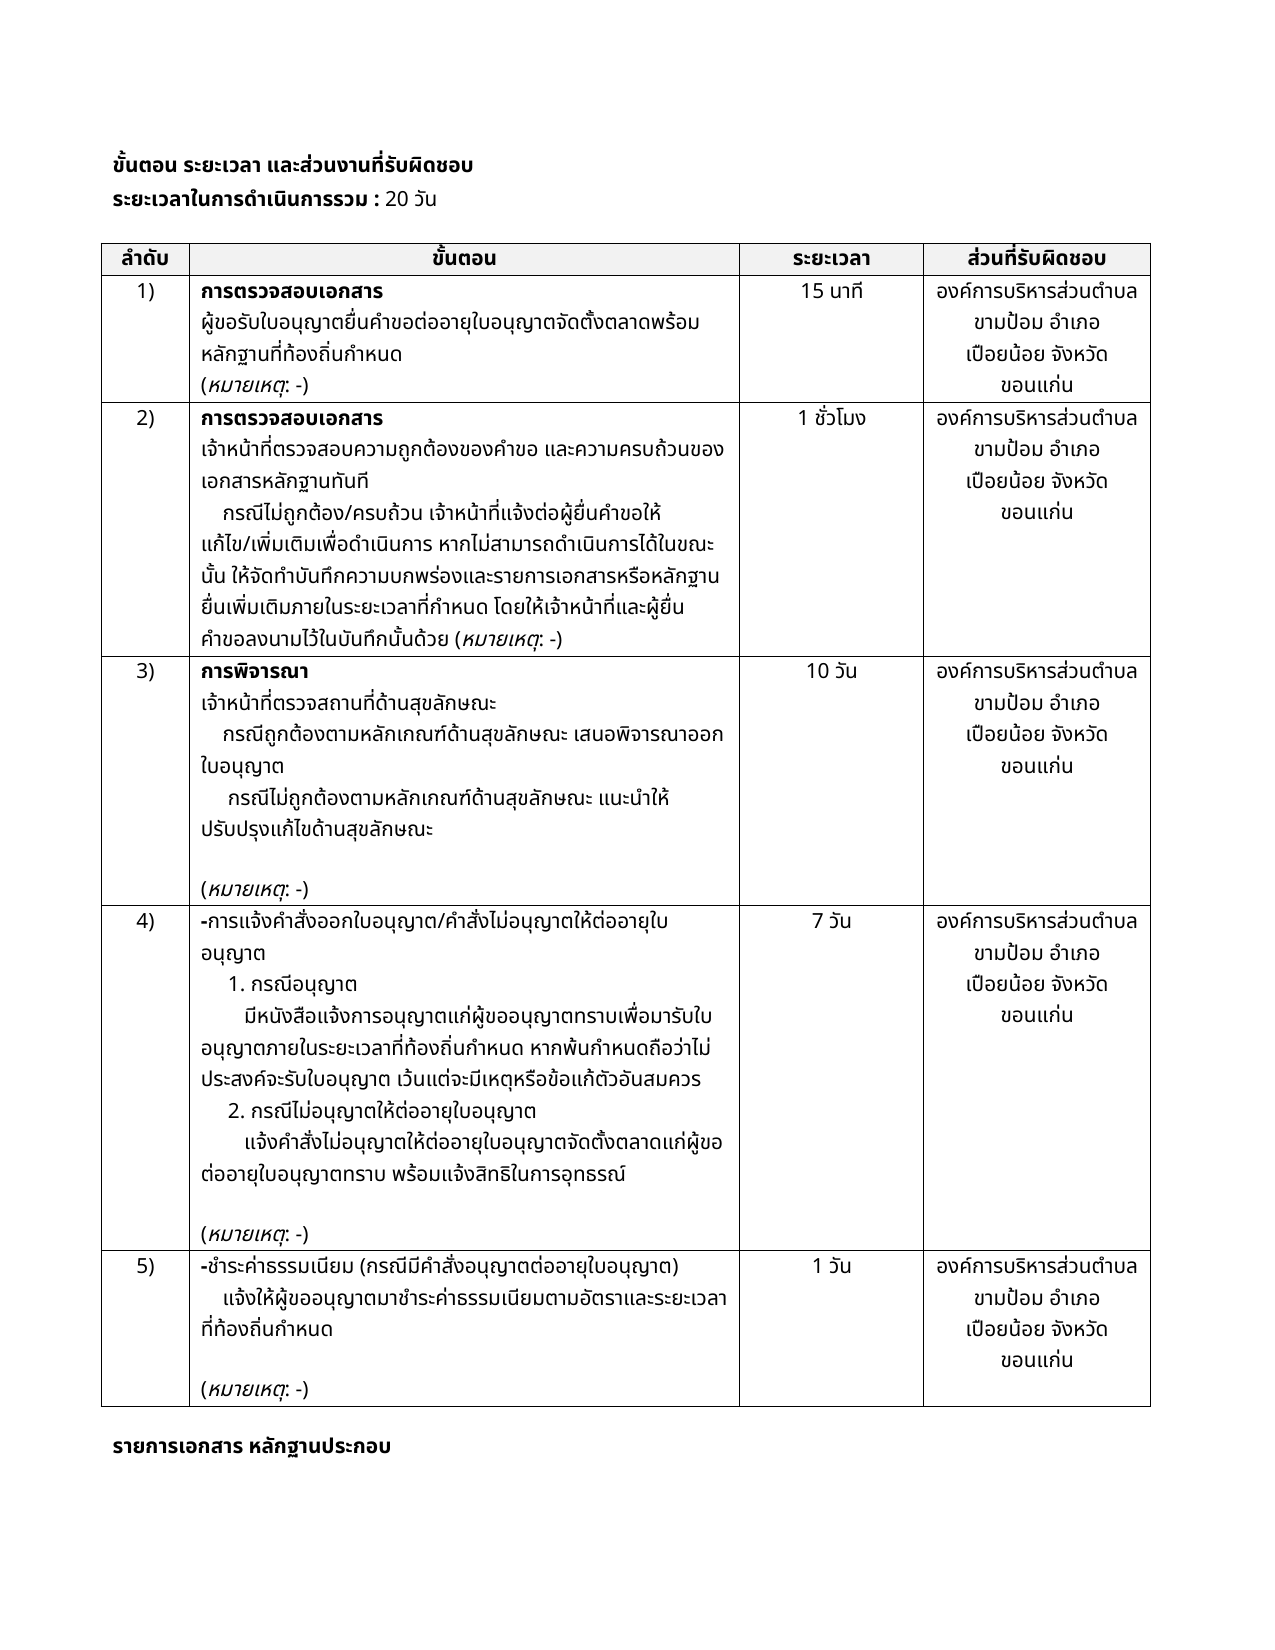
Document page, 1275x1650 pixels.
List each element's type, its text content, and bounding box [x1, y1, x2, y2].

table_cell องค์การบริหารส่วนตำบลขามป้อม อำเภอเปือยน้อย จังหวัดขอนแก่น [924, 906, 1150, 1250]
table_cell การตรวจสอบเอกสาร ผู้ขอรับใบอนุญาตยื่นคำขอต่ออายุใบอนุญาตจัดตั้งตลาดพร้อมหลักฐานที่ท้องถิ่นกำหนด (หมายเหตุ: -) [190, 276, 739, 402]
table_cell องค์การบริหารส่วนตำบลขามป้อม อำเภอเปือยน้อย จังหวัดขอนแก่น [924, 276, 1150, 402]
table_cell 1) [102, 276, 189, 402]
text รายการเอกสาร หลักฐานประกอบ [112, 1431, 1162, 1463]
table_cell 1 ชั่วโมง [740, 403, 923, 656]
table_cell 15 นาที [740, 276, 923, 402]
table_cell 1 วัน [740, 1251, 923, 1406]
table_cell 5) [102, 1251, 189, 1406]
table_cell 3) [102, 657, 189, 905]
table_header ส่วนที่รับผิดชอบ [924, 244, 1150, 275]
text ขั้นตอน ระยะเวลา และส่วนงานที่รับผิดชอบ [112, 150, 1162, 181]
text ระยะเวลาในการดำเนินการรวม : 20 วัน [112, 184, 1162, 216]
table_cell 10 วัน [740, 657, 923, 905]
table_cell -การแจ้งคำสั่งออกใบอนุญาต/คำสั่งไม่อนุญาตให้ต่ออายุใบอนุญาต 1. กรณีอนุญาต มีหนังสือแจ้งการอนุญาตแก่ผู้ขออนุญาตทราบเพื่อมารับใบอนุญาตภายในระยะเวลาที่ท้องถิ่นกำหนด หากพ้นกำหนดถือว่าไม่ประสงค์จะรับใบอนุญาต เว้นแต่จะมีเหตุหรือข้อแก้ตัวอันสมควร 2. กรณีไม่อนุญาตให้ต่ออายุใบอนุญาต แจ้งคำสั่งไม่อนุญาตให้ต่ออายุใบอนุญาตจัดตั้งตลาดแก่ผู้ขอต่ออายุใบอนุญาตทราบ พร้อมแจ้งสิทธิในการอุทธรณ์ (หมายเหตุ: -) [190, 906, 739, 1250]
table_cell องค์การบริหารส่วนตำบลขามป้อม อำเภอเปือยน้อย จังหวัดขอนแก่น [924, 403, 1150, 656]
table_cell 7 วัน [740, 906, 923, 1250]
table_cell การตรวจสอบเอกสาร เจ้าหน้าที่ตรวจสอบความถูกต้องของคำขอ และความครบถ้วนของเอกสารหลักฐานทันที กรณีไม่ถูกต้อง/ครบถ้วน เจ้าหน้าที่แจ้งต่อผู้ยื่นคำขอให้แก้ไข/เพิ่มเติมเพื่อดำเนินการ หากไม่สามารถดำเนินการได้ในขณะนั้น ให้จัดทำบันทึกความบกพร่องและรายการเอกสารหรือหลักฐานยื่นเพิ่มเติมภายในระยะเวลาที่กำหนด โดยให้เจ้าหน้าที่และผู้ยื่นคำขอลงนามไว้ในบันทึกนั้นด้วย (หมายเหตุ: -) [190, 403, 739, 656]
table_cell -ชำระค่าธรรมเนียม (กรณีมีคำสั่งอนุญาตต่ออายุใบอนุญาต) แจ้งให้ผู้ขออนุญาตมาชำระค่าธรรมเนียมตามอัตราและระยะเวลาที่ท้องถิ่นกำหนด (หมายเหตุ: -) [190, 1251, 739, 1406]
table_cell องค์การบริหารส่วนตำบลขามป้อม อำเภอเปือยน้อย จังหวัดขอนแก่น [924, 1251, 1150, 1406]
table_cell 4) [102, 906, 189, 1250]
table_cell องค์การบริหารส่วนตำบลขามป้อม อำเภอเปือยน้อย จังหวัดขอนแก่น [924, 657, 1150, 905]
table_header ระยะเวลา [740, 244, 923, 275]
table_header ลำดับ [102, 244, 189, 275]
table_cell 2) [102, 403, 189, 656]
table_cell การพิจารณา เจ้าหน้าที่ตรวจสถานที่ด้านสุขลักษณะ กรณีถูกต้องตามหลักเกณฑ์ด้านสุขลักษณะ เสนอพิจารณาออกใบอนุญาต กรณีไม่ถูกต้องตามหลักเกณฑ์ด้านสุขลักษณะ แนะนำให้ปรับปรุงแก้ไขด้านสุขลักษณะ (หมายเหตุ: -) [190, 657, 739, 905]
table_header ขั้นตอน [190, 244, 739, 275]
